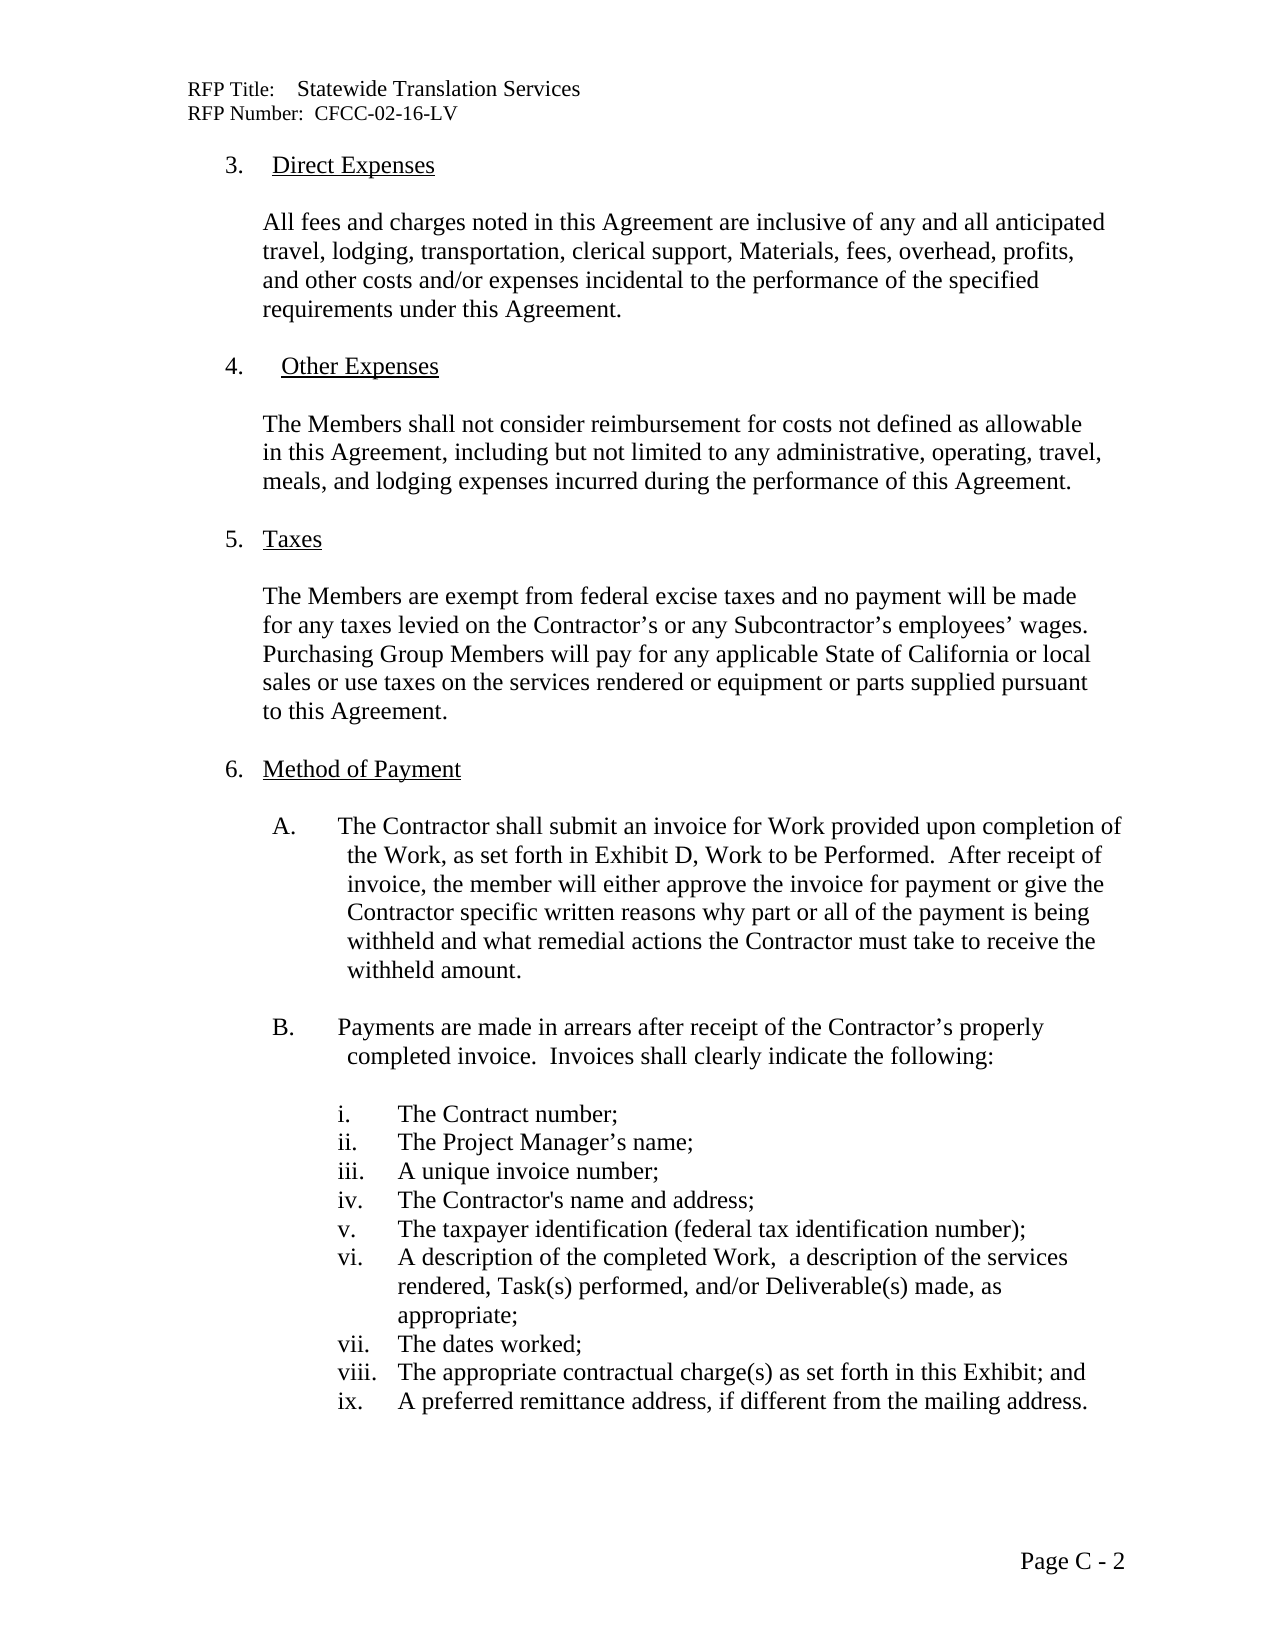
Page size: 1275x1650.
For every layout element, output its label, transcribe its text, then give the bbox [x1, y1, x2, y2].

list The Contractor shall submit an invoice for Work provided upon completion of the Work, as set forth in Exhibit D, Work to be Performed. After receipt of invoice, the member will either approve the invoice for payment or give the Contractor specific written reasons why part or all of the payment is being withheld and what remedial actions the Contractor must take to receive the withheld amount. [272, 811, 1125, 984]
list The dates worked; [337, 1329, 1106, 1357]
list The Contract number; [337, 1099, 1106, 1127]
list A unique invoice number; [337, 1156, 1106, 1185]
list The taxpayer identification (federal tax identification number); [337, 1214, 1106, 1242]
list Payments are made in arrears after receipt of the Contractor’s properly completed invoice. Invoices shall clearly indicate the following: [272, 1012, 1125, 1070]
subtitle The Members shall not consider reimbursement for costs not defined as allowable in this Agreement, including but not limited to any administrative, operating, travel, meals, and lodging expenses incurred during the performance of this Agreement. [262, 409, 1106, 495]
list A description of the completed Work, a description of the services rendered, Task(s) performed, and/or Deliverable(s) made, as appropriate; [337, 1242, 1106, 1329]
list A preferred remittance address, if different from the mailing address. [337, 1386, 1106, 1415]
list The Contractor's name and address; [337, 1185, 1106, 1214]
list The Project Manager’s name; [337, 1127, 1106, 1156]
subtitle The Members are exempt from federal excise taxes and no payment will be made for any taxes levied on the Contractor’s or any Subcontractor’s employees’ wages. Purchasing Group Members will pay for any applicable State of California or local sales or use taxes on the services rendered or equipment or parts supplied pursuant to this Agreement. [262, 581, 1106, 725]
list The appropriate contractual charge(s) as set forth in this Exhibit; and [337, 1357, 1106, 1386]
list Direct Expenses [225, 150, 1125, 179]
subtitle All fees and charges noted in this Agreement are inclusive of any and all anticipated travel, lodging, transportation, clerical support, Materials, fees, overhead, profits, and other costs and/or expenses incidental to the performance of the specified requirements under this Agreement. [262, 207, 1106, 322]
list Taxes [225, 524, 1125, 552]
list Other Expenses [225, 351, 1125, 380]
list Method of Payment [225, 754, 1125, 782]
